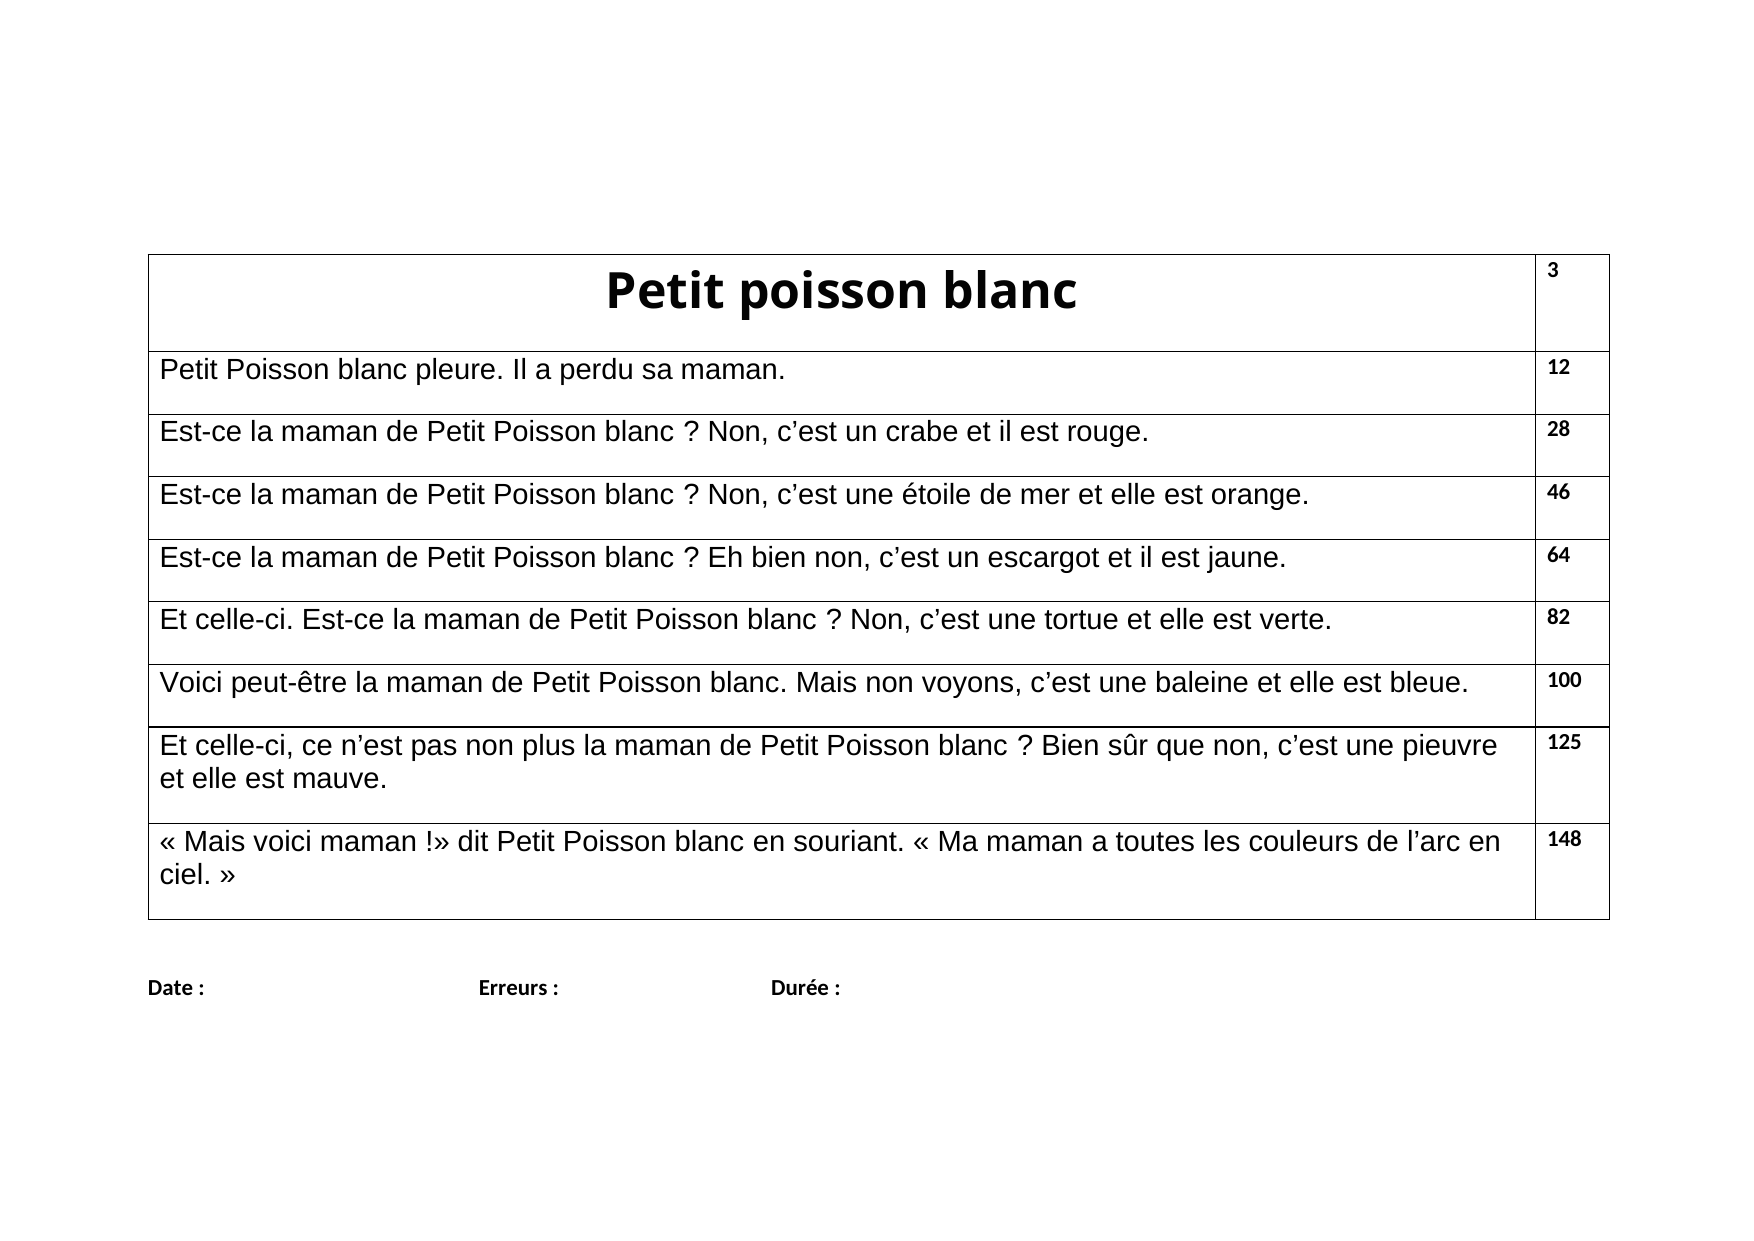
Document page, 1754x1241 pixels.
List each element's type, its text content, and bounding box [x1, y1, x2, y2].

table_header Petit poisson blanc [149, 255, 1535, 351]
table_cell Est-ce la maman de Petit Poisson blanc ? Eh bien non, c’est un escargot et il est jaune. [149, 540, 1535, 601]
table_cell 148 [1536, 824, 1609, 919]
table_cell Est-ce la maman de Petit Poisson blanc ? Non, c’est un crabe et il est rouge. [149, 415, 1535, 476]
table_cell 46 [1536, 477, 1609, 539]
table_header 3 [1536, 255, 1609, 351]
table_cell 82 [1536, 602, 1609, 664]
table_cell Est-ce la maman de Petit Poisson blanc ? Non, c’est une étoile de mer et elle est orange. [149, 477, 1535, 539]
table_cell « Mais voici maman !» dit Petit Poisson blanc en souriant. « Ma maman a toutes les couleurs de l’arc en ciel. » [149, 824, 1535, 919]
table_cell 12 [1536, 352, 1609, 413]
table_cell 125 [1536, 728, 1609, 823]
table_cell Et celle-ci. Est-ce la maman de Petit Poisson blanc ? Non, c’est une tortue et elle est verte. [149, 602, 1535, 664]
table_cell Voici peut-être la maman de Petit Poisson blanc. Mais non voyons, c’est une baleine et elle est bleue. [149, 665, 1535, 726]
text Date : Erreurs : Durée : [148, 973, 1606, 1001]
table_cell 64 [1536, 540, 1609, 601]
table_cell 28 [1536, 415, 1609, 476]
table_cell Et celle-ci, ce n’est pas non plus la maman de Petit Poisson blanc ? Bien sûr que non, c’est une pieuvre et elle est mauve. [149, 728, 1535, 823]
table_cell Petit Poisson blanc pleure. Il a perdu sa maman. [149, 352, 1535, 413]
table_cell 100 [1536, 665, 1609, 726]
